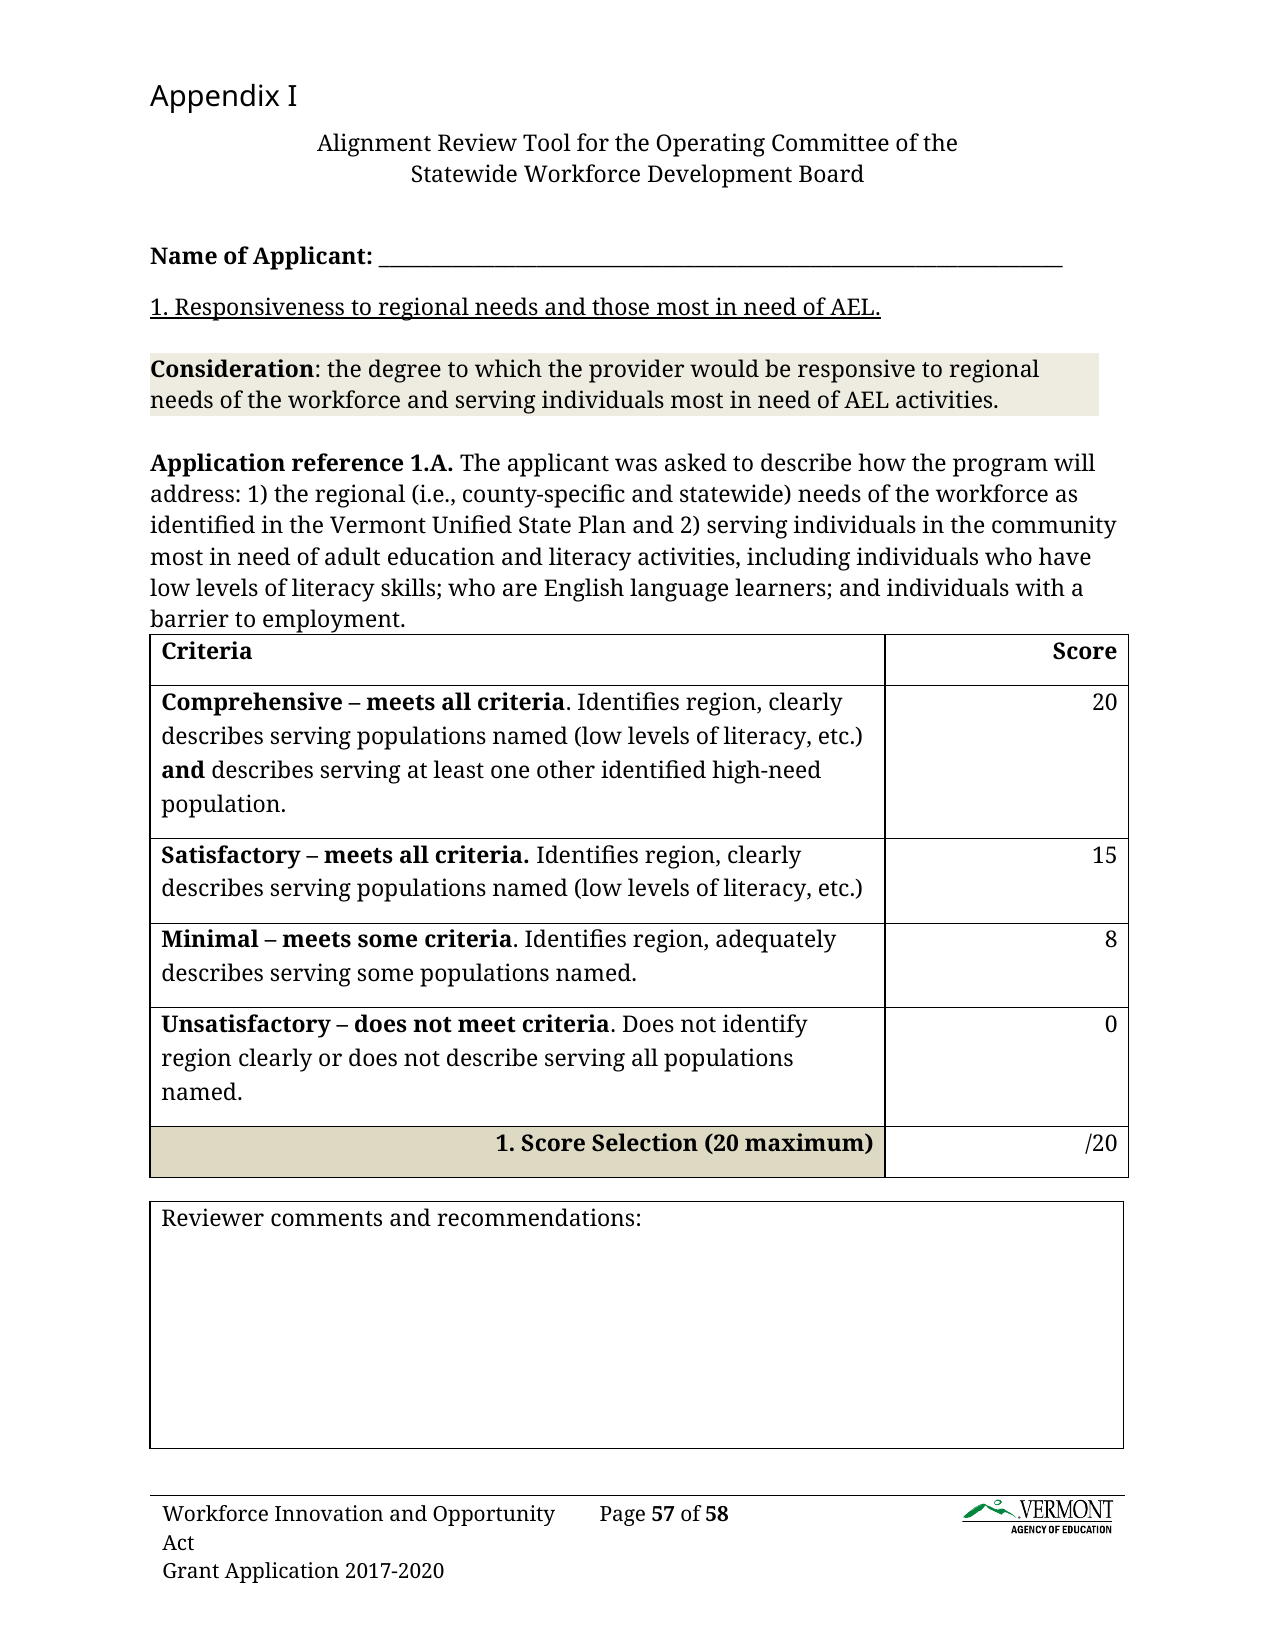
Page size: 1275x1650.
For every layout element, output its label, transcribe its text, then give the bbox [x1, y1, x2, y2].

table_cell Comprehensive – meets all criteria. Identifies region, clearly describes serving populations named (low levels of literacy, etc.) and describes serving at least one other identified high-need population. [151, 686, 884, 838]
text Application reference 1.A. The applicant was asked to describe how the program will address: 1) the regional (i.e., county-specific and statewide) needs of the workforce as identified in the Vermont Unified State Plan and 2) serving individuals in the community most in need of adult education and literacy activities, including individuals who have low levels of literacy skills; who are English language learners; and individuals with a barrier to employment. [150, 447, 1125, 634]
table_cell 20 [886, 686, 1128, 838]
table_cell Satisfactory – meets all criteria. Identifies region, clearly describes serving populations named (low levels of literacy, etc.) [151, 839, 884, 922]
table_cell Minimal – meets some criteria. Identifies region, adequately describes serving some populations named. [151, 924, 884, 1007]
text Statewide Workforce Development Board [150, 158, 1125, 190]
table_header Reviewer comments and recommendations: [151, 1202, 1123, 1447]
table_cell 8 [886, 924, 1128, 1007]
text Consideration: the degree to which the provider would be responsive to regional needs of the workforce and serving individuals most in need of AEL activities. [150, 353, 1099, 416]
table_header Criteria [151, 635, 884, 685]
table_cell 0 [886, 1008, 1128, 1126]
table_header Score [886, 635, 1128, 685]
text Alignment Review Tool for the Operating Committee of the [150, 127, 1125, 158]
table_cell Unsatisfactory – does not meet criteria. Does not identify region clearly or does not describe serving all populations named. [151, 1008, 884, 1126]
table_cell /20 [886, 1127, 1128, 1177]
picture [962, 1499, 1114, 1537]
table_cell 15 [886, 839, 1128, 922]
text Name of Applicant: _________________________________________________________________ [150, 240, 1125, 271]
subtitle Appendix I [150, 75, 1125, 115]
text 1. Responsiveness to regional needs and those most in need of AEL. [150, 291, 1125, 322]
table_cell 1. Score Selection (20 maximum) [151, 1127, 884, 1177]
